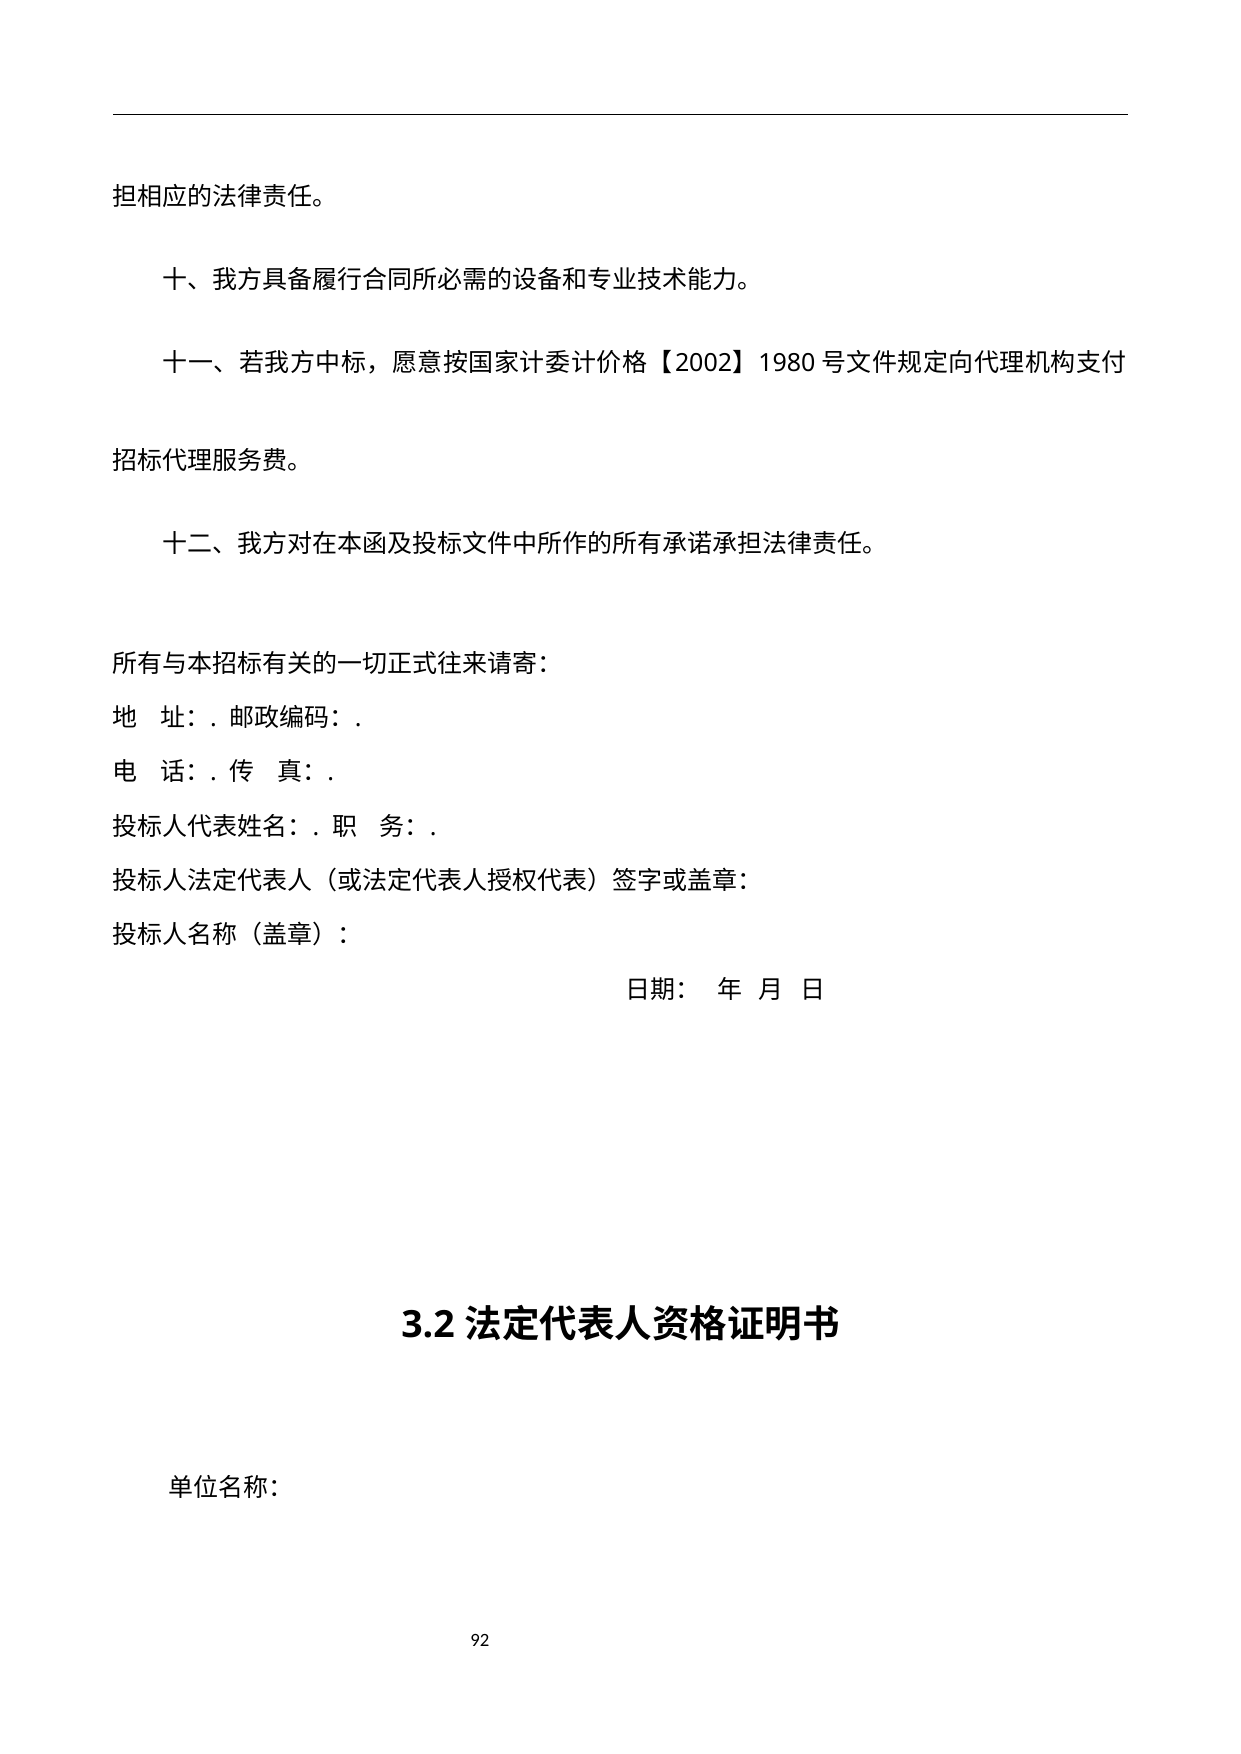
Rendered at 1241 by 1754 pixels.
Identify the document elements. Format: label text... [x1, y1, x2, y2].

text 十一、若我方中标，愿意按国家计委计价格【2002】1980号文件规定向代理机构支付招标代理服务费。 [112, 328, 1128, 491]
text 十、我方具备履行合同所必需的设备和专业技术能力。 [112, 245, 1128, 310]
text 投标人代表姓名：. 职 务：. [112, 806, 1128, 842]
text 电 话：. 传 真：. [112, 752, 1128, 788]
text 地 址：. 邮政编码：. [112, 697, 1128, 734]
text 投标人名称（盖章）： [112, 915, 1128, 951]
text 日期： 年 月 日 [112, 969, 1128, 1006]
text 所有与本招标有关的一切正式往来请寄： [112, 643, 1128, 679]
text 3.2 法定代表人资格证明书 [112, 1289, 1128, 1354]
text 十二、我方对在本函及投标文件中所作的所有承诺承担法律责任。 [112, 509, 1128, 574]
text 单位名称： [112, 1453, 1128, 1518]
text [112, 162, 1128, 227]
text 投标人法定代表人（或法定代表人授权代表）签字或盖章： [112, 861, 1128, 897]
